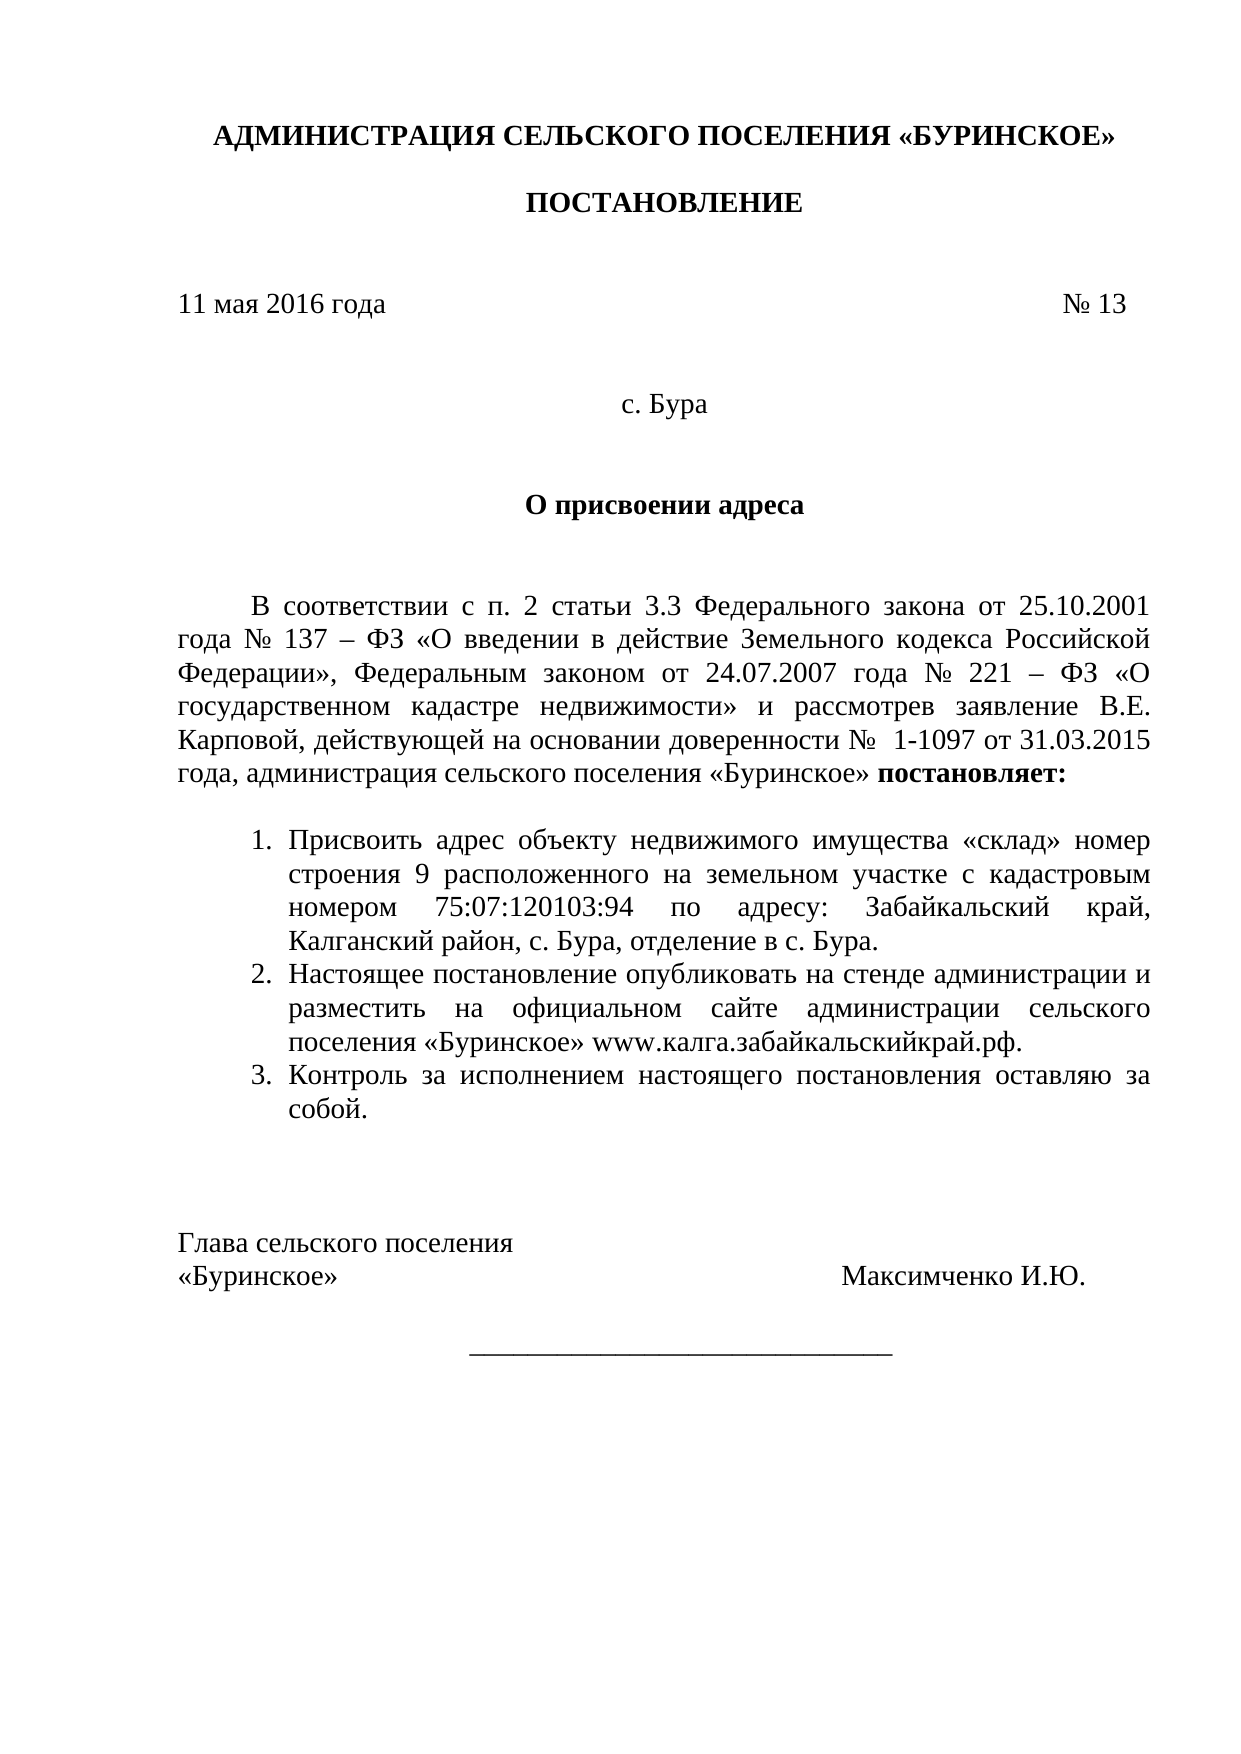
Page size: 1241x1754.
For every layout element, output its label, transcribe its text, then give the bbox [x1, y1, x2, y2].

text _____________________________ [177, 1326, 1152, 1359]
list Присвоить адрес объекту недвижимого имущества «склад» номер строения 9 расположенного на земельном участке с кадастровым номером 75:07:120103:94 по адресу: Забайкальский край, Калганский район, с. Бура, отделение в с. Бура. [251, 822, 1152, 957]
text «Буринское» Максимченко И.Ю. [177, 1258, 1152, 1292]
list Настоящее постановление опубликовать на стенде администрации и разместить на официальном сайте администрации сельского поселения «Буринское» www.калга.забайкальскийкрай.рф. [251, 957, 1152, 1057]
text 11 мая 2016 года № 13 [177, 286, 1152, 319]
text с. Бура [177, 386, 1152, 420]
text ПОСТАНОВЛЕНИЕ [177, 185, 1152, 219]
text О присвоении адреса [177, 487, 1152, 521]
list Контроль за исполнением настоящего постановления оставляю за собой. [251, 1057, 1152, 1124]
text АДМИНИСТРАЦИЯ СЕЛЬСКОГО ПОСЕЛЕНИЯ «БУРИНСКОЕ» [177, 118, 1152, 152]
text В соответствии с п. 2 статьи 3.3 Федерального закона от 25.10.2001 года № 137 – ФЗ «О введении в действие Земельного кодекса Российской Федерации», Федеральным законом от 24.07.2007 года № 221 – ФЗ «О государственном кадастре недвижимости» и рассмотрев заявление В.Е. Карповой, действующей на основании доверенности № 1-1097 от 31.03.2015 года, администрация сельского поселения «Буринское» постановляет: [177, 588, 1152, 789]
text Глава сельского поселения [177, 1225, 1152, 1258]
